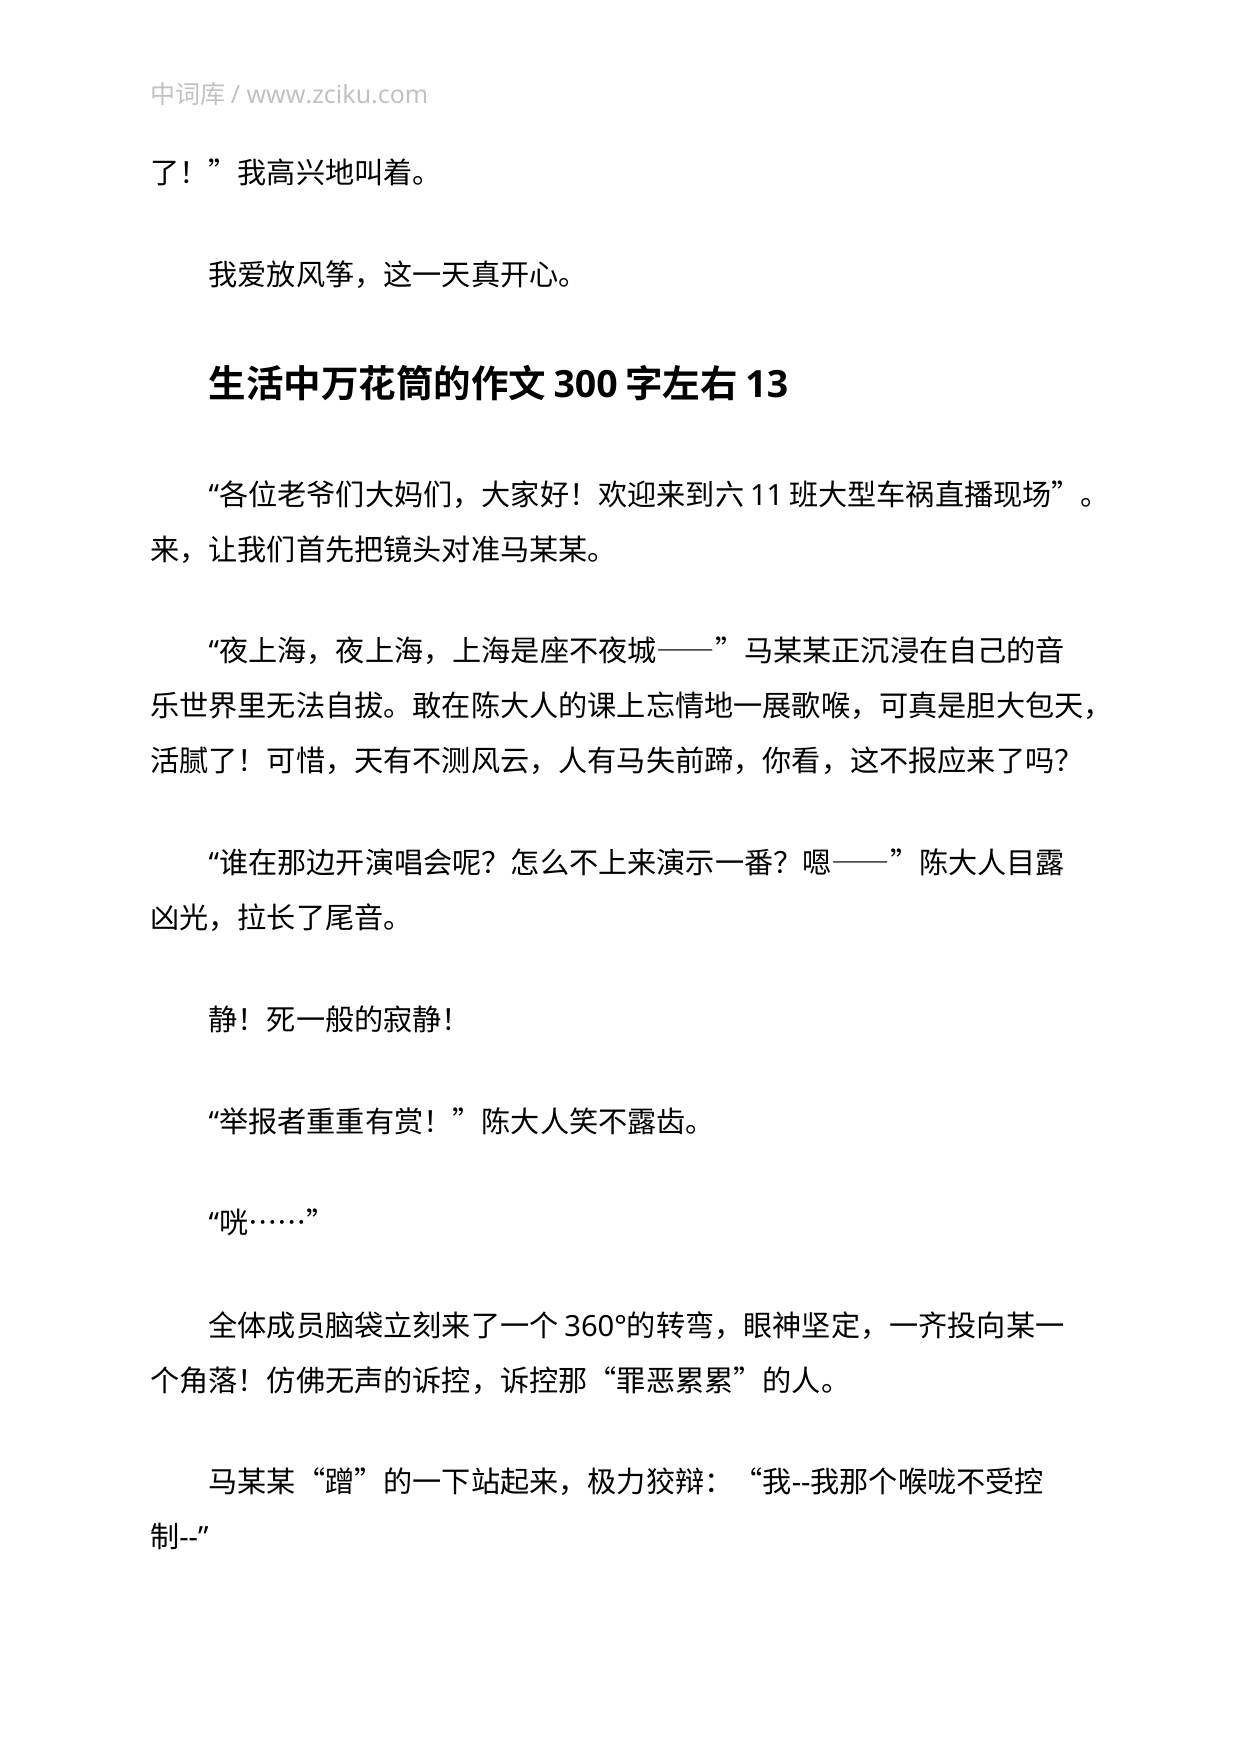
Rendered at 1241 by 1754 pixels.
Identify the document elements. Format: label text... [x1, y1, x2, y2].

text 生活中万花筒的作文300字左右13 [150, 353, 1090, 408]
text 马某某“蹭”的一下站起来，极力狡辩：“我--我那个喉咙不受控制--” [150, 1459, 1090, 1556]
text 我爱放风筝，这一天真开心。 [150, 252, 1090, 294]
text “谁在那边开演唱会呢？怎么不上来演示一番？嗯——”陈大人目露凶光，拉长了尾音。 [150, 839, 1090, 937]
text “夜上海，夜上海，上海是座不夜城——”马某某正沉浸在自己的音乐世界里无法自拔。敢在陈大人的课上忘情地一展歌喉，可真是胆大包天，活腻了！可惜，天有不测风云，人有马失前蹄，你看，这不报应来了吗？ [150, 628, 1090, 780]
text 全体成员脑袋立刻来了一个360°的转弯，眼神坚定，一齐投向某一个角落！仿佛无声的诉控，诉控那“罪恶累累”的人。 [150, 1302, 1090, 1399]
text 静！死一般的寂静！ [150, 996, 1090, 1039]
text “各位老爷们大妈们，大家好！欢迎来到六11班大型车祸直播现场”。来，让我们首先把镜头对准马某某。 [150, 471, 1090, 568]
text “咣……” [150, 1200, 1090, 1242]
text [150, 150, 1090, 192]
text “举报者重重有赏！”陈大人笑不露齿。 [150, 1098, 1090, 1141]
